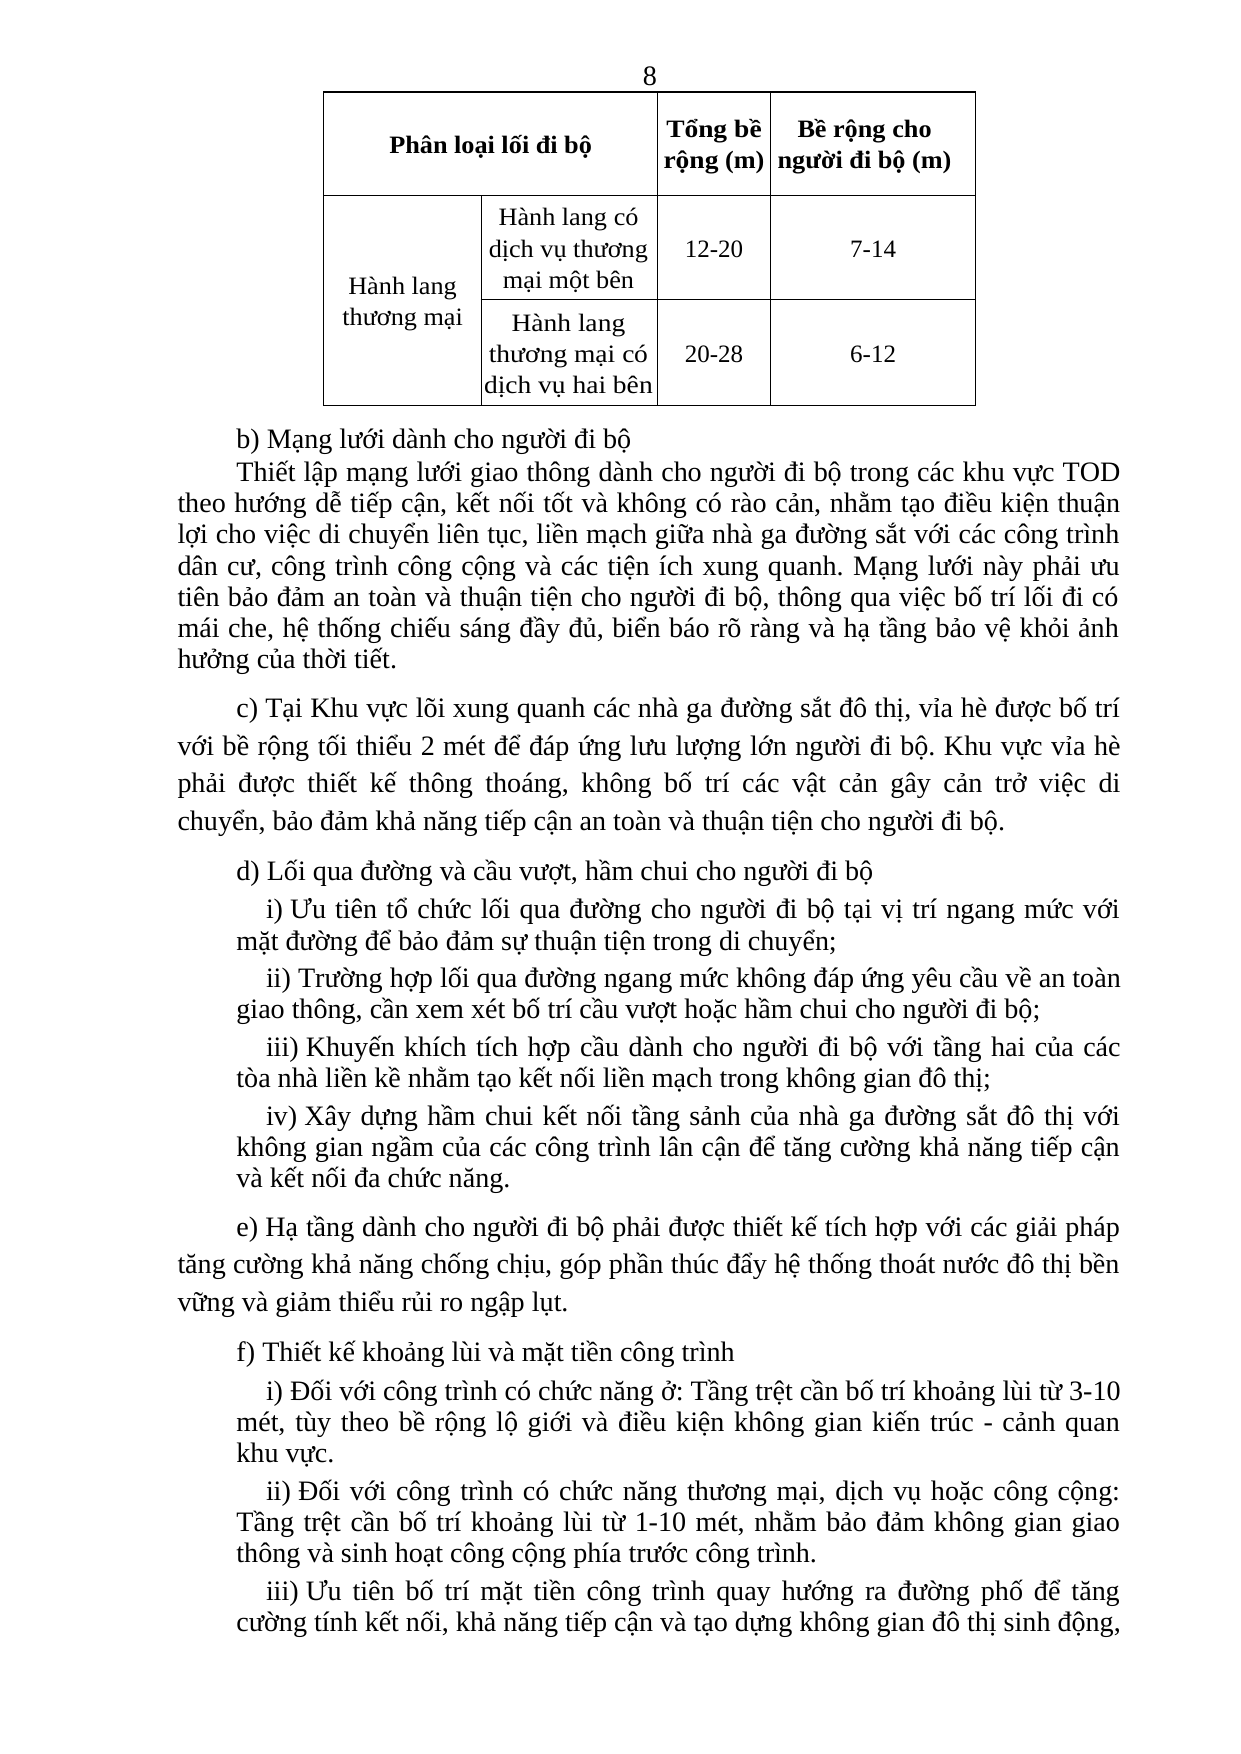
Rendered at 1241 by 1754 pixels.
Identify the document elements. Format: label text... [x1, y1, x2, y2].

table_header Phân loại lối đi bộ [324, 93, 657, 195]
table_cell Hành lang thương mại có dịch vụ hai bên [482, 300, 657, 405]
table_cell Hành lang có dịch vụ thương mại một bên [482, 196, 657, 299]
table_cell 20-28 [658, 300, 770, 405]
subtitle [236, 1575, 1122, 1638]
table_cell 6-12 [771, 300, 975, 405]
subtitle Khuyến khích tích hợp cầu dành cho người đi bộ với tầng hai của các tòa nhà liền kề nhằm tạo kết nối liền mạch trong không gian đô thị; [236, 1031, 1122, 1094]
subtitle Thiết kế khoảng lùi và mặt tiền công trình [177, 1331, 1122, 1369]
table_header Tổng bề rộng (m) [658, 93, 770, 195]
text Thiết lập mạng lưới giao thông dành cho người đi bộ trong các khu vực TOD theo hướng dễ tiếp cận, kết nối tốt và không có rào cản, nhằm tạo điều kiện thuận lợi cho việc di chuyển liên tục, liền mạch giữa nhà ga đường sắt với các công trình dân cư, công trình công cộng và các tiện ích xung quanh. Mạng lưới này phải ưu tiên bảo đảm an toàn và thuận tiện cho người đi bộ, thông qua việc bố trí lối đi có mái che, hệ thống chiếu sáng đầy đủ, biển báo rõ ràng và hạ tầng bảo vệ khỏi ảnh hưởng của thời tiết. [177, 456, 1122, 675]
table_cell 7-14 [771, 196, 975, 299]
table_cell 12-20 [658, 196, 770, 299]
subtitle Hạ tầng dành cho người đi bộ phải được thiết kế tích hợp với các giải pháp tăng cường khả năng chống chịu, góp phần thúc đẩy hệ thống thoát nước đô thị bền vững và giảm thiểu rủi ro ngập lụt. [177, 1206, 1122, 1319]
subtitle Ưu tiên tổ chức lối qua đường cho người đi bộ tại vị trí ngang mức với mặt đường để bảo đảm sự thuận tiện trong di chuyển; [236, 894, 1122, 956]
table_cell Hành lang thương mại [324, 196, 481, 405]
subtitle Xây dựng hầm chui kết nối tầng sảnh của nhà ga đường sắt đô thị với không gian ngầm của các công trình lân cận để tăng cường khả năng tiếp cận và kết nối đa chức năng. [236, 1100, 1122, 1194]
subtitle Đối với công trình có chức năng thương mại, dịch vụ hoặc công cộng: Tầng trệt cần bố trí khoảng lùi từ 1-10 mét, nhằm bảo đảm không gian giao thông và sinh hoạt công cộng phía trước công trình. [236, 1475, 1122, 1569]
subtitle Đối với công trình có chức năng ở: Tầng trệt cần bố trí khoảng lùi từ 3-10 mét, tùy theo bề rộng lộ giới và điều kiện không gian kiến trúc - cảnh quan khu vực. [236, 1375, 1122, 1469]
table_header Bề rộng cho người đi bộ (m) [771, 93, 975, 195]
subtitle Trường hợp lối qua đường ngang mức không đáp ứng yêu cầu về an toàn giao thông, cần xem xét bố trí cầu vượt hoặc hầm chui cho người đi bộ; [236, 963, 1122, 1025]
subtitle Tại Khu vực lõi xung quanh các nhà ga đường sắt đô thị, vỉa hè được bố trí với bề rộng tối thiểu 2 mét để đáp ứng lưu lượng lớn người đi bộ. Khu vực vỉa hè phải được thiết kế thông thoáng, không bố trí các vật cản gây cản trở việc di chuyển, bảo đảm khả năng tiếp cận an toàn và thuận tiện cho người đi bộ. [177, 688, 1122, 838]
subtitle Mạng lưới dành cho người đi bộ [177, 419, 1122, 456]
subtitle Lối qua đường và cầu vượt, hầm chui cho người đi bộ [177, 850, 1122, 888]
